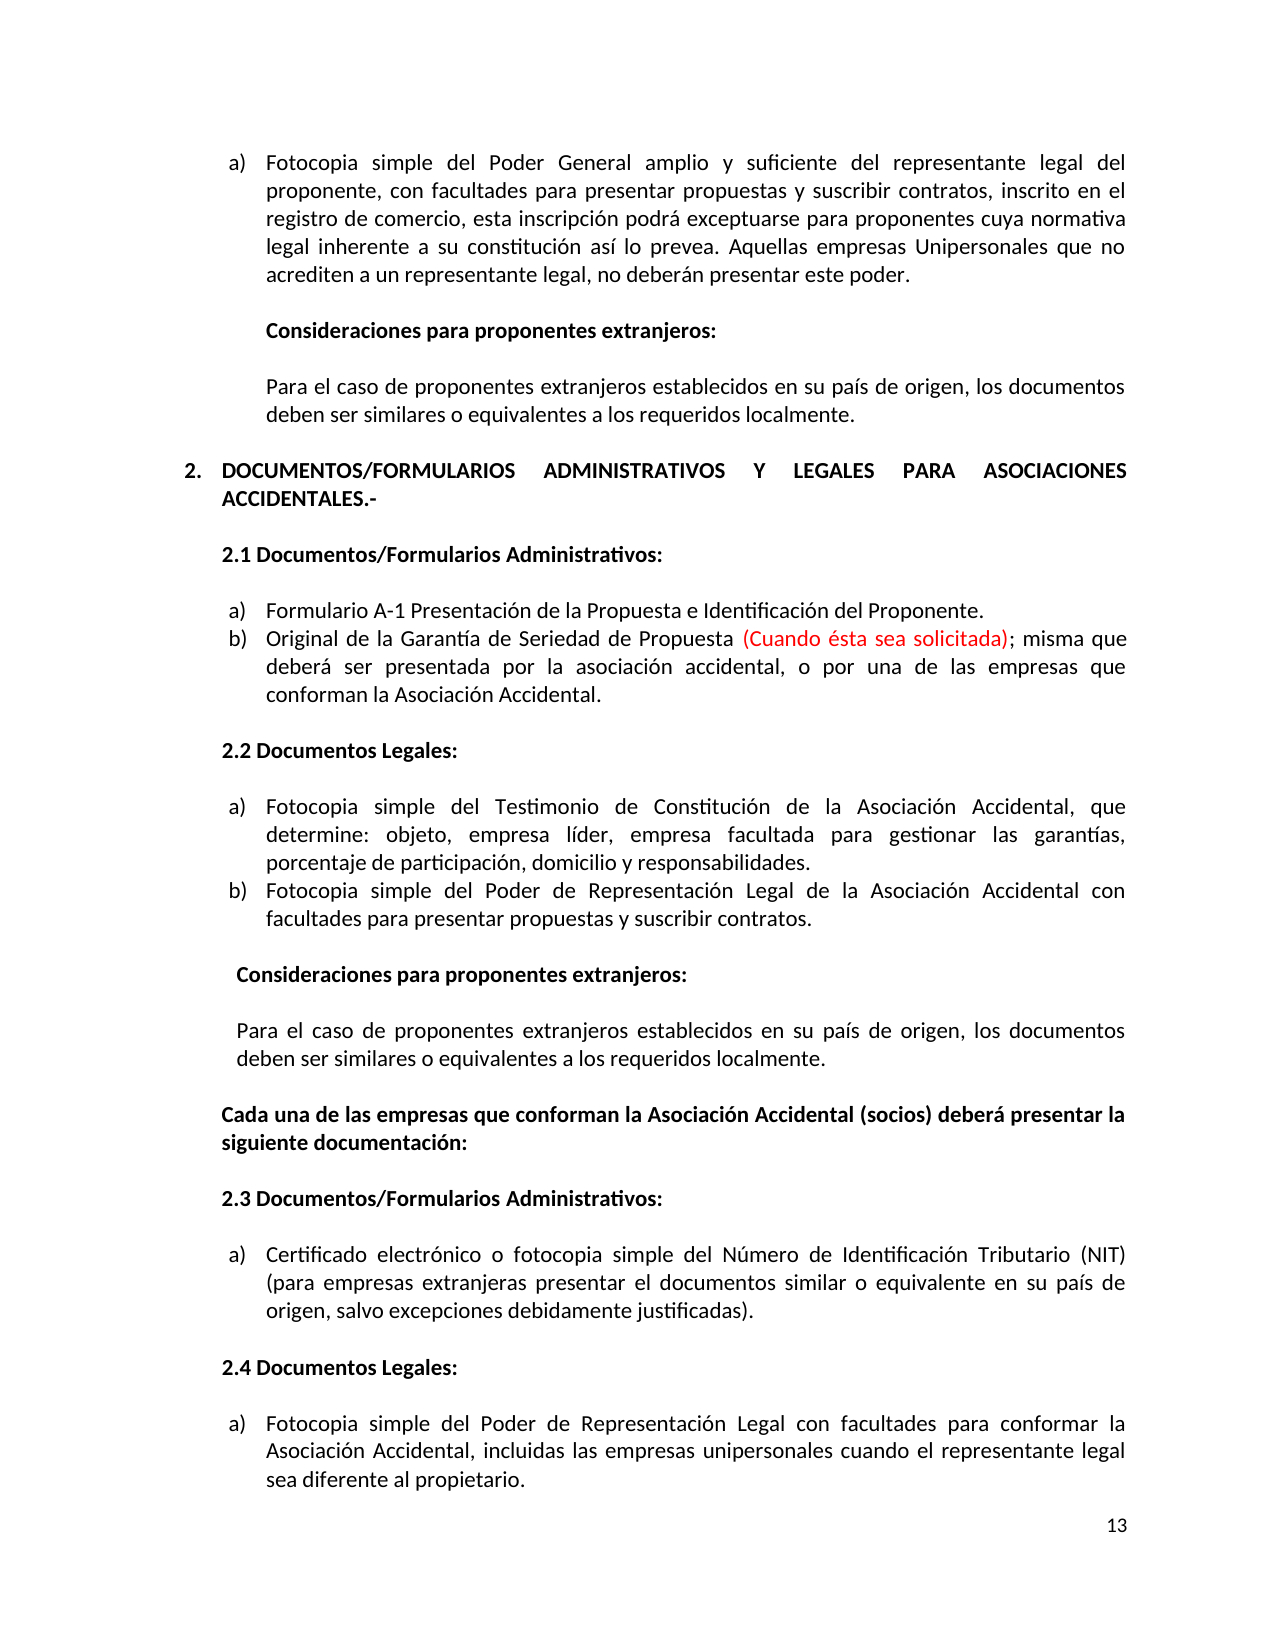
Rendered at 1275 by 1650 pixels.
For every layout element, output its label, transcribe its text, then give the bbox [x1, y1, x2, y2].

list Fotocopia simple del Poder de Representación Legal de la Asociación Accidental con facultades para presentar propuestas y suscribir contratos. [228, 876, 1127, 932]
text 2.1 Documentos/Formularios Administrativos: [222, 540, 1127, 568]
list Formulario A-1 Presentación de la Propuesta e Identificación del Proponente. [228, 596, 1127, 624]
text 2.4 Documentos Legales: [222, 1353, 1127, 1381]
list Fotocopia simple del Testimonio de Constitución de la Asociación Accidental, que determine: objeto, empresa líder, empresa facultada para gestionar las garantías, porcentaje de participación, domicilio y responsabilidades. [228, 792, 1127, 876]
text Cada una de las empresas que conforman la Asociación Accidental (socios) deberá presentar la siguiente documentación: [221, 1100, 1127, 1156]
list Para el caso de proponentes extranjeros establecidos en su país de origen, los documentos deben ser similares o equivalentes a los requeridos localmente. [236, 1016, 1127, 1072]
text 2.2 Documentos Legales: [207, 736, 1127, 764]
text 2.3 Documentos/Formularios Administrativos: [148, 1184, 1127, 1212]
list Fotocopia simple del Poder de Representación Legal con facultades para conformar la Asociación Accidental, incluidas las empresas unipersonales cuando el representante legal sea diferente al propietario. [228, 1409, 1127, 1493]
list Consideraciones para proponentes extranjeros: [266, 316, 1127, 344]
list Fotocopia simple del Poder General amplio y suficiente del representante legal del proponente, con facultades para presentar propuestas y suscribir contratos, inscrito en el registro de comercio, esta inscripción podrá exceptuarse para proponentes cuya normativa legal inherente a su constitución así lo prevea. Aquellas empresas Unipersonales que no acrediten a un representante legal, no deberán presentar este poder. [228, 148, 1127, 288]
list Consideraciones para proponentes extranjeros: [236, 960, 1127, 988]
list Original de la Garantía de Seriedad de Propuesta (Cuando ésta sea solicitada); misma que deberá ser presentada por la asociación accidental, o por una de las empresas que conforman la Asociación Accidental. [228, 624, 1127, 708]
list Para el caso de proponentes extranjeros establecidos en su país de origen, los documentos deben ser similares o equivalentes a los requeridos localmente. [266, 372, 1127, 428]
list Certificado electrónico o fotocopia simple del Número de Identificación Tributario (NIT) (para empresas extranjeras presentar el documentos similar o equivalente en su país de origen, salvo excepciones debidamente justificadas). [228, 1241, 1127, 1324]
list DOCUMENTOS/FORMULARIOS ADMINISTRATIVOS Y LEGALES PARA ASOCIACIONES ACCIDENTALES.- [184, 456, 1127, 512]
